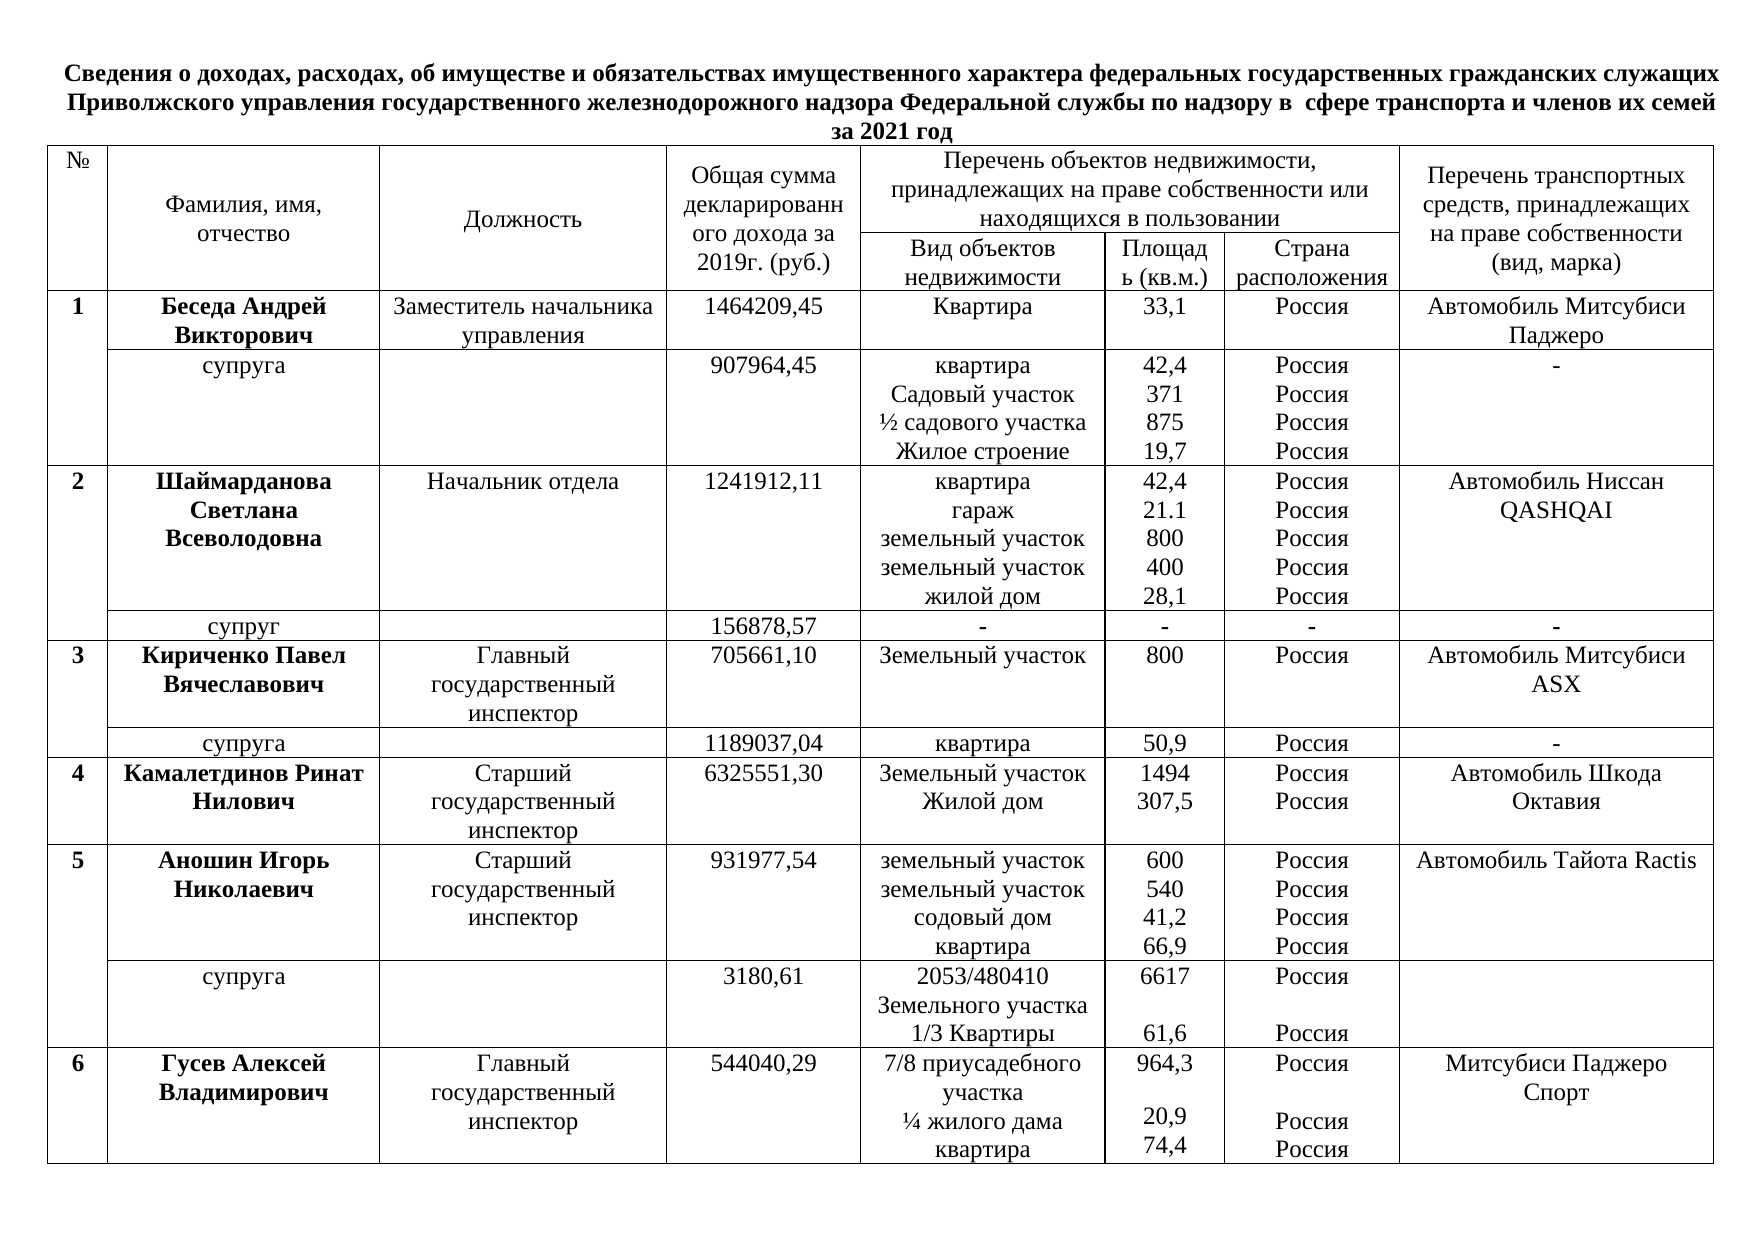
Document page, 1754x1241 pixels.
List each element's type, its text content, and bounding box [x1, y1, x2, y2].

table_cell 1464209,45 [667, 291, 860, 349]
table_cell 600 540 41,2 66,9 [1106, 845, 1224, 960]
table_cell Главный государственный инспектор [380, 1048, 666, 1163]
table_cell [380, 728, 666, 757]
table_cell Россия [1225, 641, 1399, 727]
table_cell супруга [108, 728, 379, 757]
table_cell 42,4 371 875 19,7 [1106, 350, 1224, 465]
table_cell Аношин Игорь Николаевич [108, 845, 379, 960]
table_cell квартира [861, 728, 1104, 757]
table_cell 6 [48, 1048, 107, 1163]
table_cell Россия [1225, 728, 1399, 757]
table_cell Автомобиль Митсубиси ASX [1400, 641, 1713, 727]
table_cell - [1400, 350, 1713, 465]
table_cell Площадь (кв.м.) [1106, 233, 1224, 290]
table_cell Россия Россия Россия Россия Россия [1225, 466, 1399, 610]
text Сведения о доходах, расходах, об имуществе и обязательствах имущественного характера федеральных государственных гражданских служащих Приволжского управления государственного железнодорожного надзора Федеральной службы по надзору в сфере транспорта и членов их семей за 2021 год [59, 58, 1724, 144]
table_cell 907964,45 [667, 350, 860, 465]
table_cell - [1225, 611, 1399, 639]
table_cell земельный участок земельный участок содовый дом квартира [861, 845, 1104, 960]
table_header Фамилия, имя, отчество [108, 146, 379, 290]
table_cell Заместитель начальника управления [380, 291, 666, 349]
table_cell Россия Россия Россия Россия [1225, 350, 1399, 465]
table_cell 964,3 20,9 74,4 [1106, 1048, 1224, 1163]
table_header Должность [380, 146, 666, 290]
table_cell 1494 307,5 [1106, 758, 1224, 844]
table_cell Старший государственный инспектор [380, 758, 666, 844]
table_header Общая сумма декларированного дохода за 2019г. (руб.) [667, 146, 860, 290]
table_cell 1 [48, 291, 107, 465]
table_cell [380, 961, 666, 1047]
table_cell [380, 350, 666, 465]
table_cell Автомобиль Шкода Октавия [1400, 758, 1713, 844]
table_cell 156878,57 [667, 611, 860, 639]
table_cell 50,9 [1106, 728, 1224, 757]
table_cell 1241912,11 [667, 466, 860, 610]
table_cell супруг [108, 611, 379, 639]
table_cell 800 [1106, 641, 1224, 727]
table_cell 6617 61,6 [1106, 961, 1224, 1047]
table_cell - [1106, 611, 1224, 639]
table_cell супруга [108, 350, 379, 465]
table_cell квартира гараж земельный участок земельный участок жилой дом [861, 466, 1104, 610]
table_cell Митсубиси Паджеро Спорт [1400, 1048, 1713, 1163]
table_cell 2053/480410 Земельного участка 1/3 Квартиры [861, 961, 1104, 1047]
table_cell Россия [1225, 291, 1399, 349]
table_cell Россия Россия [1225, 758, 1399, 844]
table_cell Автомобиль Митсубиси Паджеро [1400, 291, 1713, 349]
table_cell 7/8 приусадебного участка ¼ жилого дама квартира [861, 1048, 1104, 1163]
table_cell Россия Россия Россия Россия [1225, 845, 1399, 960]
table_cell 705661,10 [667, 641, 860, 727]
table_cell квартира Садовый участок ½ садового участка Жилое строение [861, 350, 1104, 465]
table_cell 544040,29 [667, 1048, 860, 1163]
table_cell 3180,61 [667, 961, 860, 1047]
table_cell Земельный участок Жилой дом [861, 758, 1104, 844]
table_cell 4 [48, 758, 107, 844]
table_cell Автомобиль Тайота Ractis [1400, 845, 1713, 960]
table_header Перечень транспортных средств, принадлежащих на праве собственности (вид, марка) [1400, 146, 1713, 290]
table_cell Россия Россия Россия [1225, 1048, 1399, 1163]
table_cell 2 [48, 466, 107, 639]
table_cell Начальник отдела [380, 466, 666, 610]
table_cell 1189037,04 [667, 728, 860, 757]
table_cell [1400, 961, 1713, 1047]
table_cell [380, 611, 666, 639]
table_cell 5 [48, 845, 107, 1047]
table_cell Камалетдинов Ринат Нилович [108, 758, 379, 844]
table_cell супруга [108, 961, 379, 1047]
table_cell Главный государственный инспектор [380, 641, 666, 727]
table_cell Гусев Алексей Владимирович [108, 1048, 379, 1163]
table_cell - [861, 611, 1104, 639]
table_cell 3 [48, 641, 107, 757]
table_cell 6325551,30 [667, 758, 860, 844]
table_cell 33,1 [1106, 291, 1224, 349]
table_cell - [1400, 611, 1713, 639]
table_cell Страна расположения [1225, 233, 1399, 290]
table_cell Старший государственный инспектор [380, 845, 666, 960]
table_cell Вид объектов недвижимости [861, 233, 1104, 290]
table_cell 42,4 21.1 800 400 28,1 [1106, 466, 1224, 610]
table_cell Автомобиль Ниссан QASHQAI [1400, 466, 1713, 610]
table_header № [48, 146, 107, 290]
table_cell Кириченко Павел Вячеславович [108, 641, 379, 727]
table_cell Шаймарданова Светлана Всеволодовна [108, 466, 379, 610]
table_cell Квартира [861, 291, 1104, 349]
table_cell - [1400, 728, 1713, 757]
table_cell Россия Россия [1225, 961, 1399, 1047]
table_header Перечень объектов недвижимости, принадлежащих на праве собственности или находящихся в пользовании [861, 146, 1399, 232]
table_cell 931977,54 [667, 845, 860, 960]
table_cell Беседа Андрей Викторович [108, 291, 379, 349]
table_cell Земельный участок [861, 641, 1104, 727]
